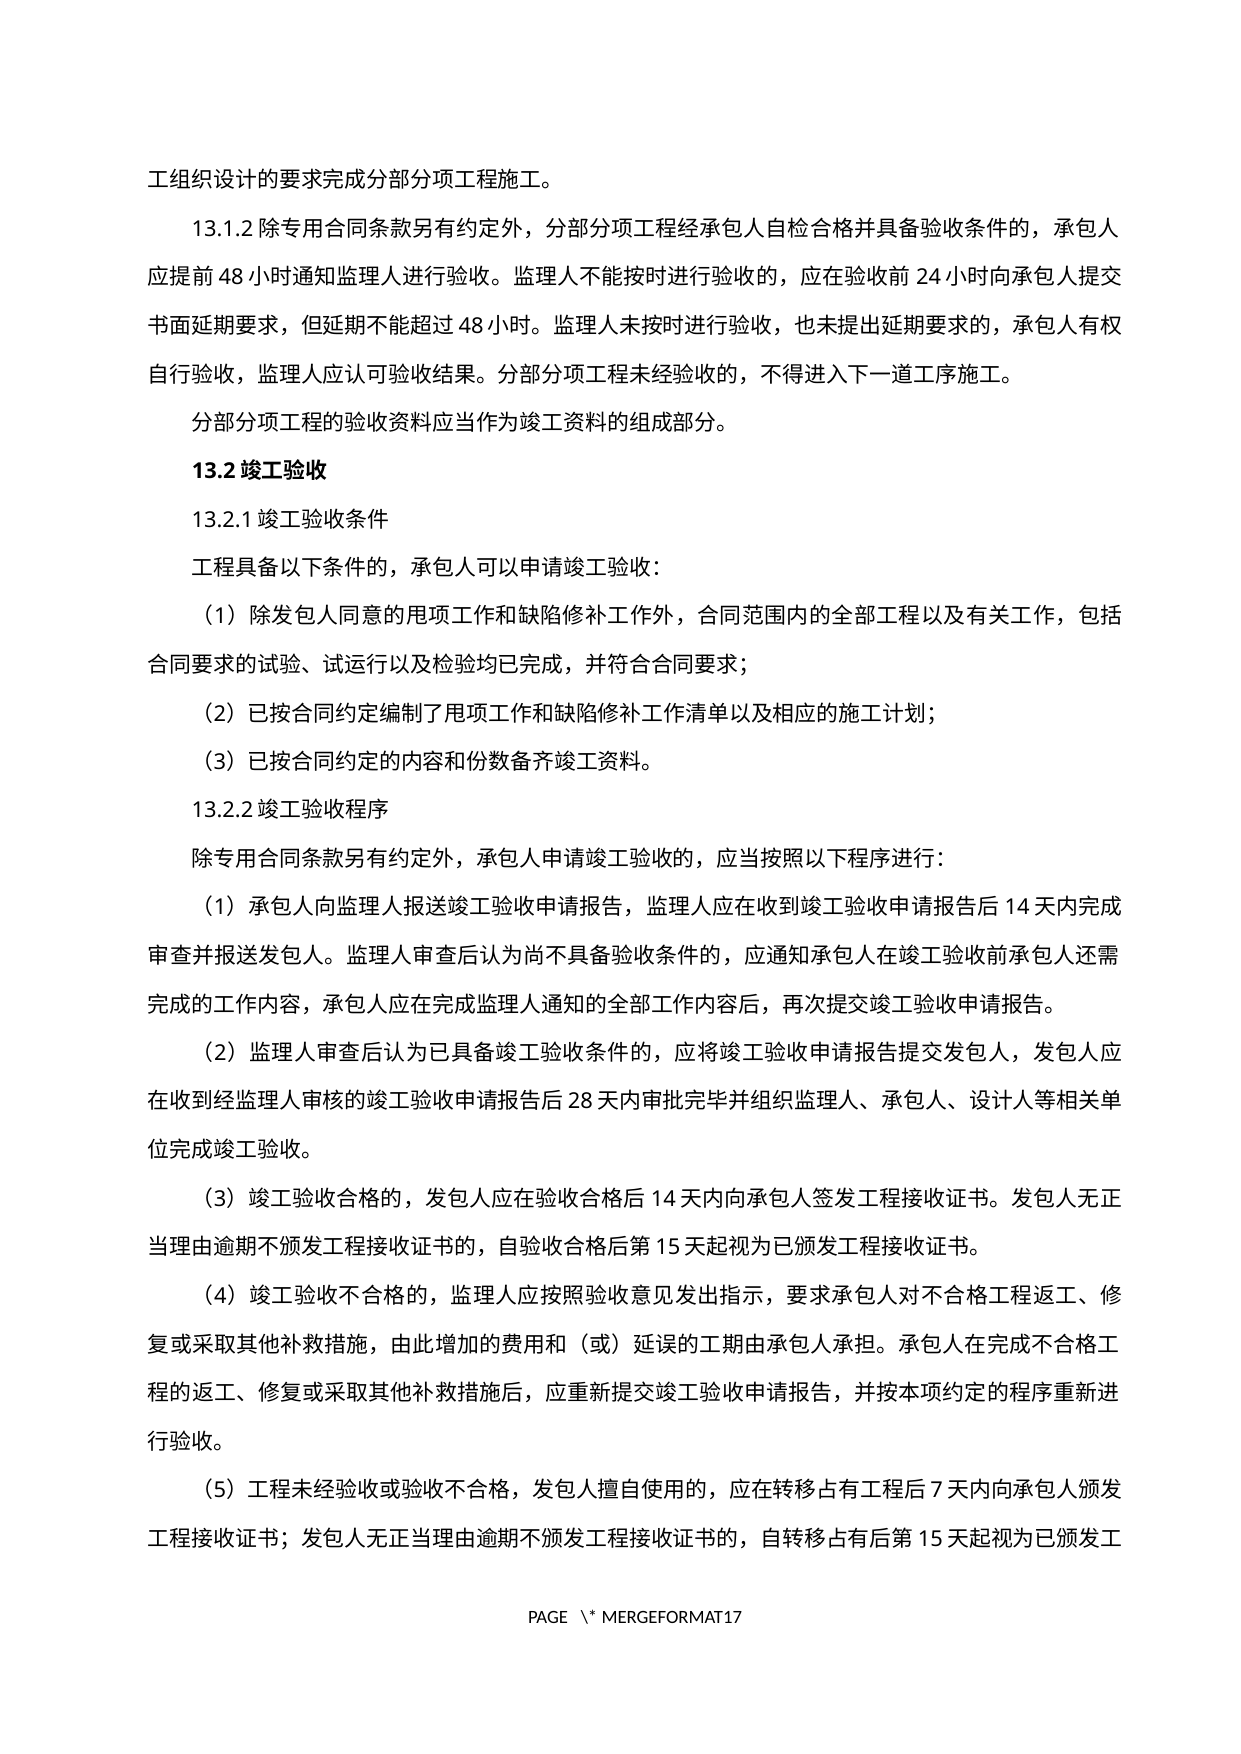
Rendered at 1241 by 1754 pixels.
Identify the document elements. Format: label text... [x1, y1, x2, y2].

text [148, 1472, 1122, 1553]
text 分部分项工程的验收资料应当作为竣工资料的组成部分。 [148, 405, 1122, 437]
text （2）已按合同约定编制了甩项工作和缺陷修补工作清单以及相应的施工计划； [148, 695, 1122, 728]
subtitle 13.2竣工验收 [148, 453, 1122, 486]
text 13.2.1竣工验收条件 [148, 502, 1122, 534]
text 除专用合同条款另有约定外，承包人申请竣工验收的，应当按照以下程序进行： [148, 840, 1122, 873]
text （4）竣工验收不合格的，监理人应按照验收意见发出指示，要求承包人对不合格工程返工、修复或采取其他补救措施，由此增加的费用和（或）延误的工期由承包人承担。承包人在完成不合格工程的返工、修复或采取其他补救措施后，应重新提交竣工验收申请报告，并按本项约定的程序重新进行验收。 [148, 1277, 1122, 1456]
text （2）监理人审查后认为已具备竣工验收条件的，应将竣工验收申请报告提交发包人，发包人应在收到经监理人审核的竣工验收申请报告后28天内审批完毕并组织监理人、承包人、设计人等相关单位完成竣工验收。 [148, 1034, 1122, 1164]
text 工程具备以下条件的，承包人可以申请竣工验收： [148, 550, 1122, 582]
text （3）竣工验收合格的，发包人应在验收合格后14天内向承包人签发工程接收证书。发包人无正当理由逾期不颁发工程接收证书的，自验收合格后第15天起视为已颁发工程接收证书。 [148, 1180, 1122, 1262]
text （1）除发包人同意的甩项工作和缺陷修补工作外，合同范围内的全部工程以及有关工作，包括合同要求的试验、试运行以及检验均已完成，并符合合同要求； [148, 598, 1122, 679]
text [148, 162, 1122, 194]
text 13.2.2竣工验收程序 [148, 792, 1122, 824]
text （1）承包人向监理人报送竣工验收申请报告，监理人应在收到竣工验收申请报告后14天内完成审查并报送发包人。监理人审查后认为尚不具备验收条件的，应通知承包人在竣工验收前承包人还需完成的工作内容，承包人应在完成监理人通知的全部工作内容后，再次提交竣工验收申请报告。 [148, 889, 1122, 1019]
text 13.1.2除专用合同条款另有约定外，分部分项工程经承包人自检合格并具备验收条件的，承包人应提前48小时通知监理人进行验收。监理人不能按时进行验收的，应在验收前24小时向承包人提交书面延期要求，但延期不能超过48小时。监理人未按时进行验收，也未提出延期要求的，承包人有权自行验收，监理人应认可验收结果。分部分项工程未经验收的，不得进入下一道工序施工。 [148, 210, 1122, 389]
text （3）已按合同约定的内容和份数备齐竣工资料。 [148, 744, 1122, 776]
